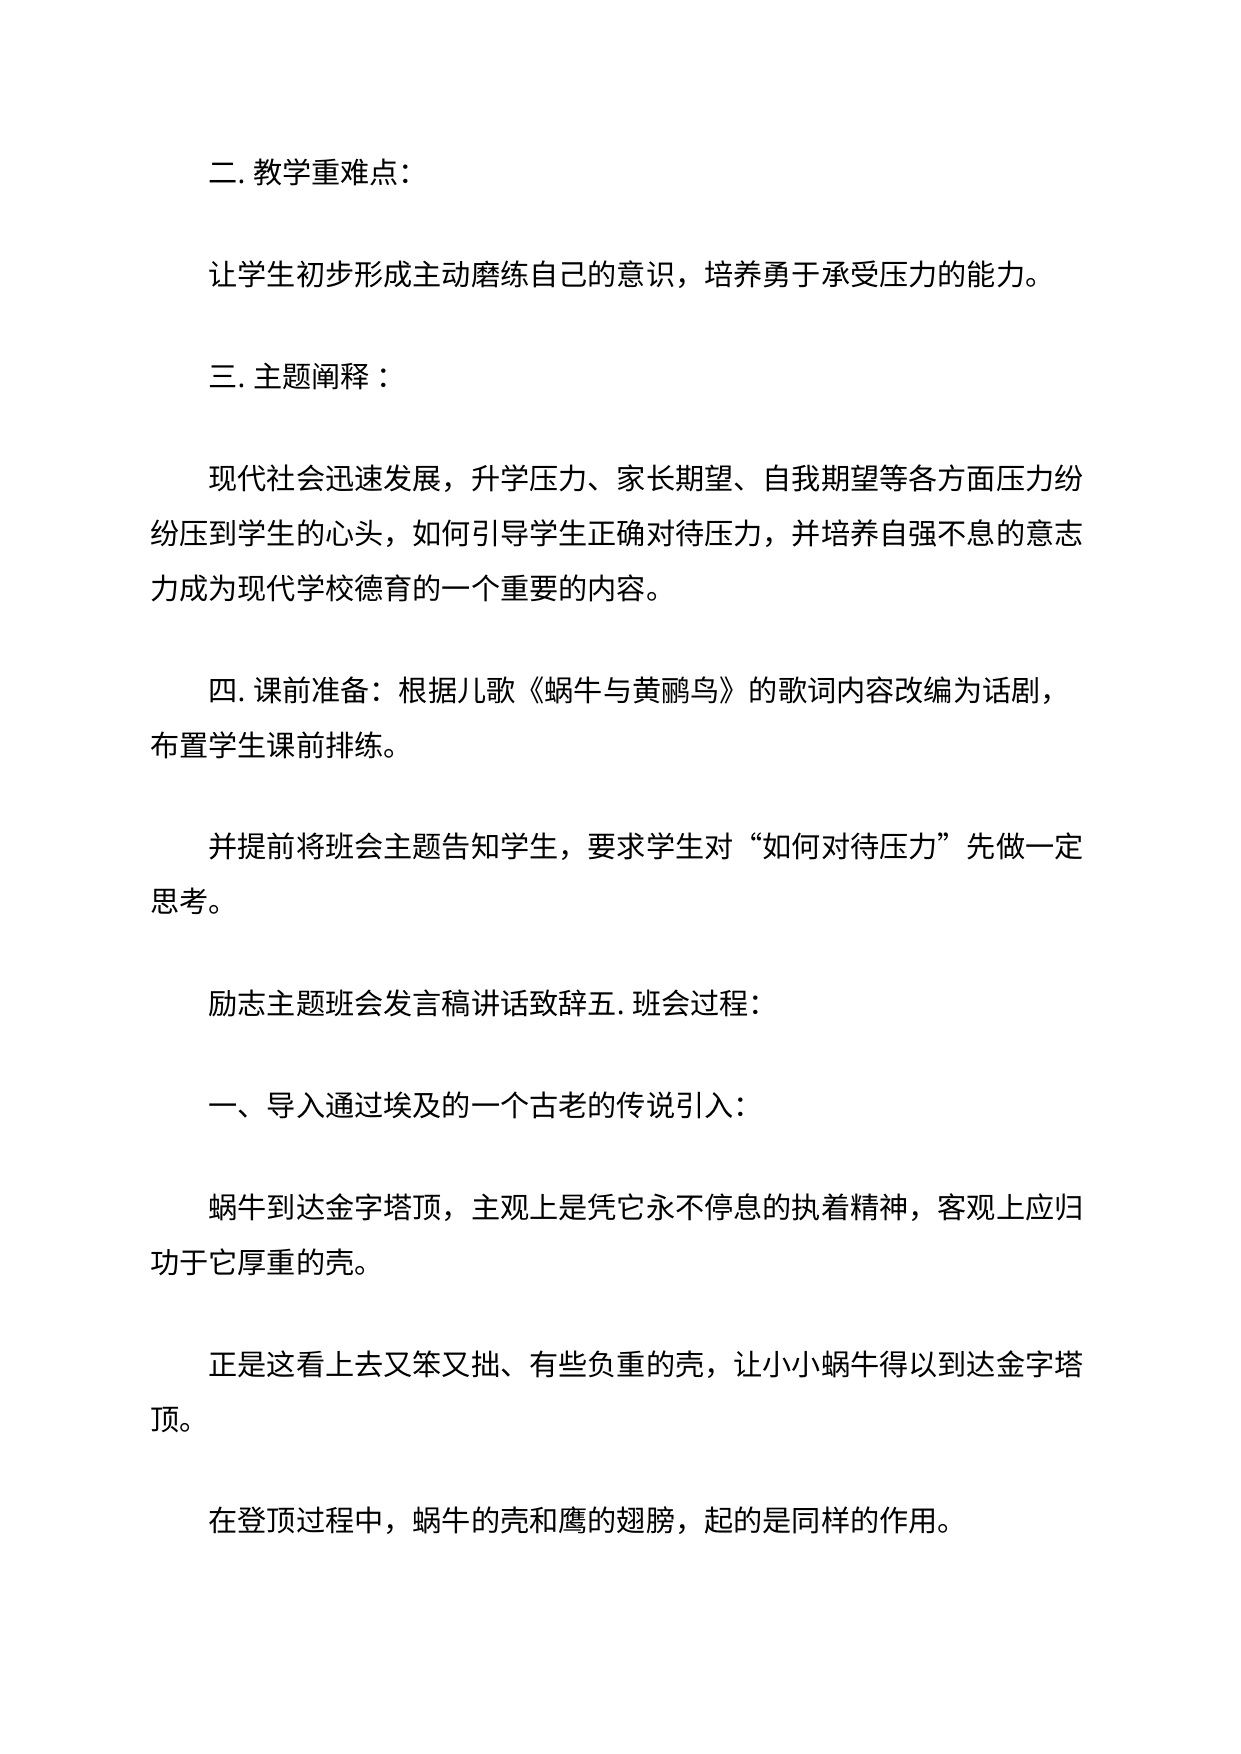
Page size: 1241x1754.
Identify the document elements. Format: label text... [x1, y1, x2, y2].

text 四. 课前准备：根据儿歌《蜗牛与黄鹂鸟》的歌词内容改编为话剧，布置学生课前排练。 [150, 667, 1090, 764]
text 励志主题班会发言稿讲话致辞五. 班会过程： [150, 981, 1090, 1023]
text 在登顶过程中，蜗牛的壳和鹰的翅膀，起的是同样的作用。 [150, 1498, 1090, 1540]
text 正是这看上去又笨又拙、有些负重的壳，让小小蜗牛得以到达金字塔顶。 [150, 1341, 1090, 1438]
text 让学生初步形成主动磨练自己的意识，培养勇于承受压力的能力。 [150, 252, 1090, 294]
text 现代社会迅速发展，升学压力、家长期望、自我期望等各方面压力纷纷压到学生的心头，如何引导学生正确对待压力，并培养自强不息的意志力成为现代学校德育的一个重要的内容。 [150, 456, 1090, 608]
text 二. 教学重难点： [150, 150, 1090, 192]
text 一、导入通过埃及的一个古老的传说引入： [150, 1083, 1090, 1125]
text 三. 主题阐释 ： [150, 354, 1090, 396]
text 并提前将班会主题告知学生，要求学生对“如何对待压力”先做一定思考。 [150, 824, 1090, 921]
text 蜗牛到达金字塔顶，主观上是凭它永不停息的执着精神，客观上应归功于它厚重的壳。 [150, 1184, 1090, 1282]
